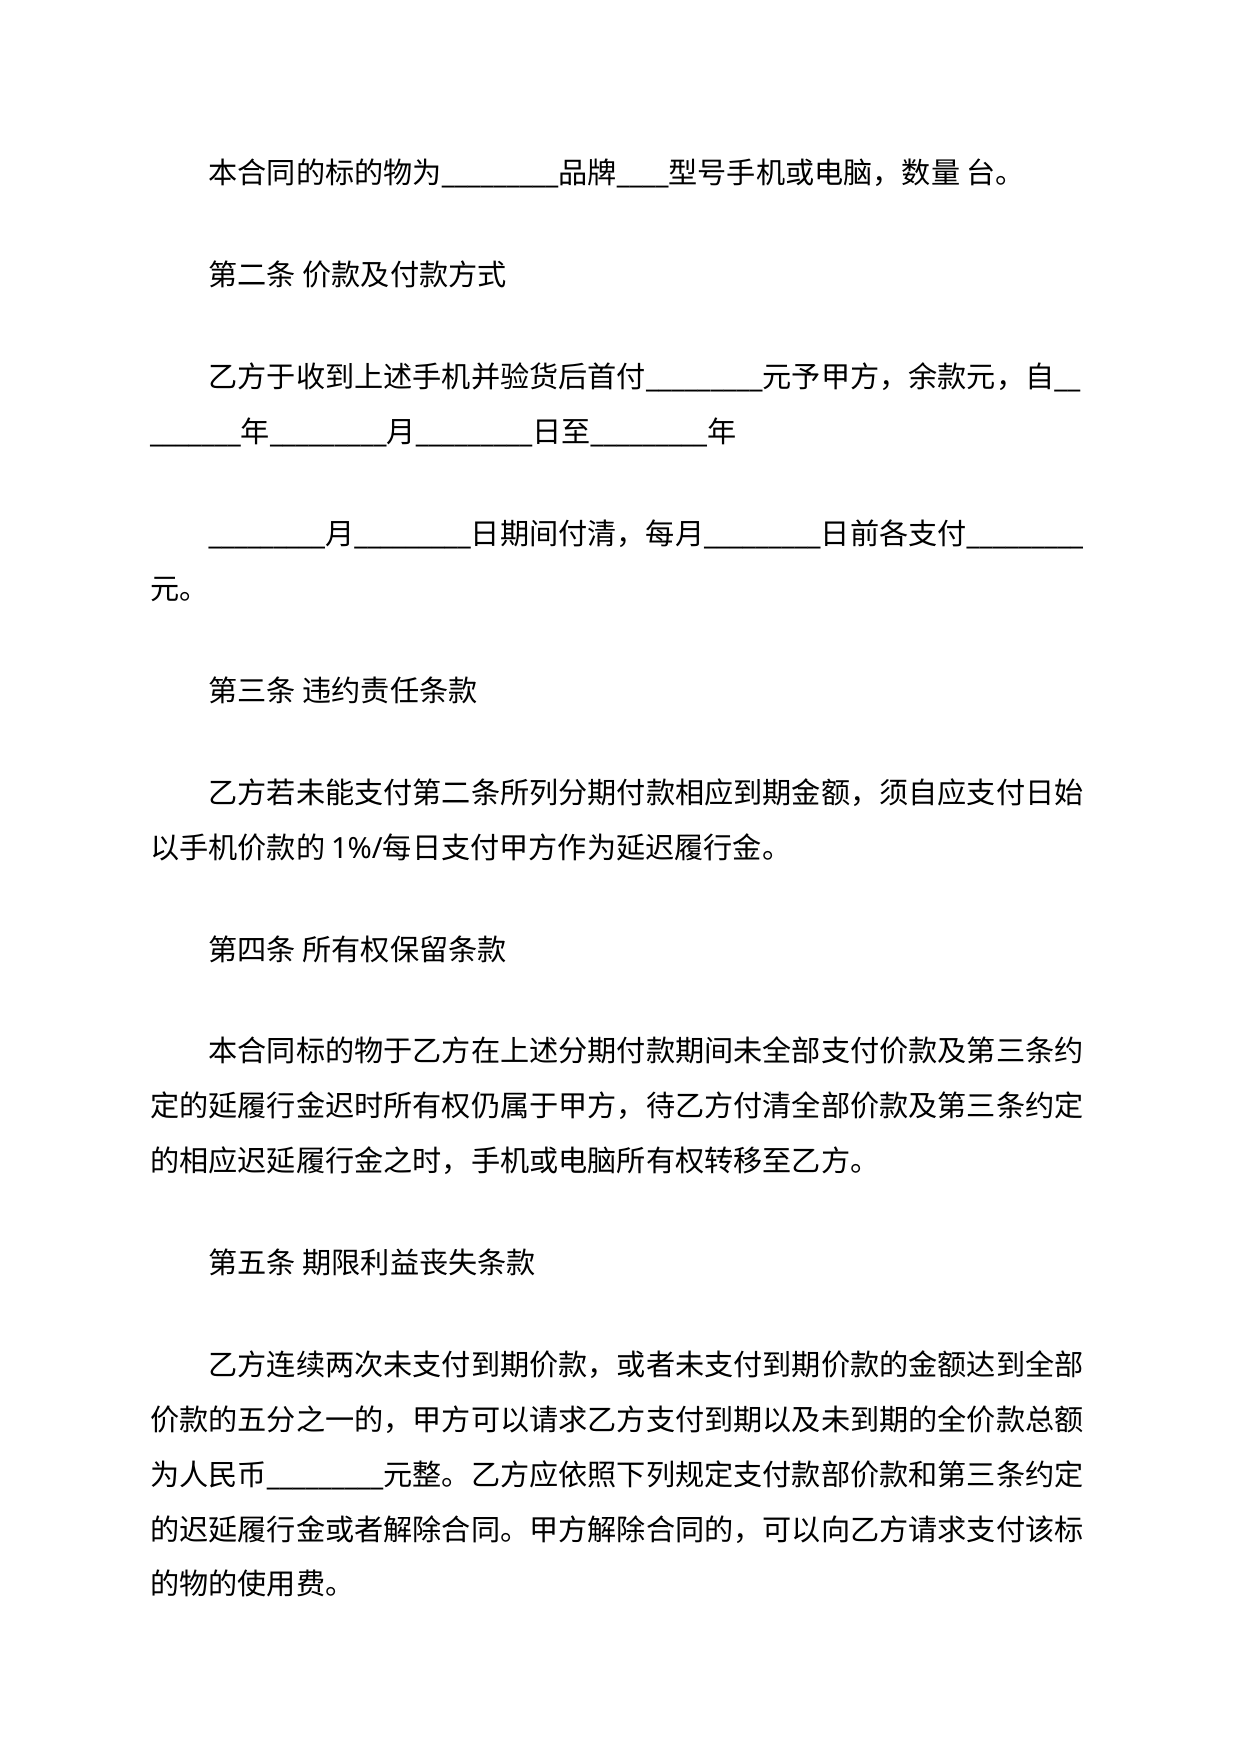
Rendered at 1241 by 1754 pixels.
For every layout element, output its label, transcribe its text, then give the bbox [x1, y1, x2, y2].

text 本合同标的物于乙方在上述分期付款期间未全部支付价款及第三条约定的延履行金迟时所有权仍属于甲方，待乙方付清全部价款及第三条约定的相应迟延履行金之时，手机或电脑所有权转移至乙方。 [150, 1028, 1090, 1180]
text 第二条 价款及付款方式 [150, 252, 1090, 294]
text 本合同的标的物为_________品牌____型号手机或电脑，数量 台。 [150, 150, 1090, 192]
text 乙方连续两次未支付到期价款，或者未支付到期价款的金额达到全部价款的五分之一的，甲方可以请求乙方支付到期以及未到期的全价款总额为人民币_________元整。乙方应依照下列规定支付款部价款和第三条约定的迟延履行金或者解除合同。甲方解除合同的，可以向乙方请求支付该标的物的使用费。 [150, 1341, 1090, 1603]
text 第五条 期限利益丧失条款 [150, 1239, 1090, 1282]
text 乙方若未能支付第二条所列分期付款相应到期金额，须自应支付日始以手机价款的1%/每日支付甲方作为延迟履行金。 [150, 769, 1090, 867]
text 第三条 违约责任条款 [150, 667, 1090, 710]
text 第四条 所有权保留条款 [150, 926, 1090, 968]
text 乙方于收到上述手机并验货后首付_________元予甲方，余款元，自_________年_________月_________日至_________年 [150, 354, 1090, 451]
text _________月_________日期间付清，每月_________日前各支付_________元。 [150, 511, 1090, 608]
